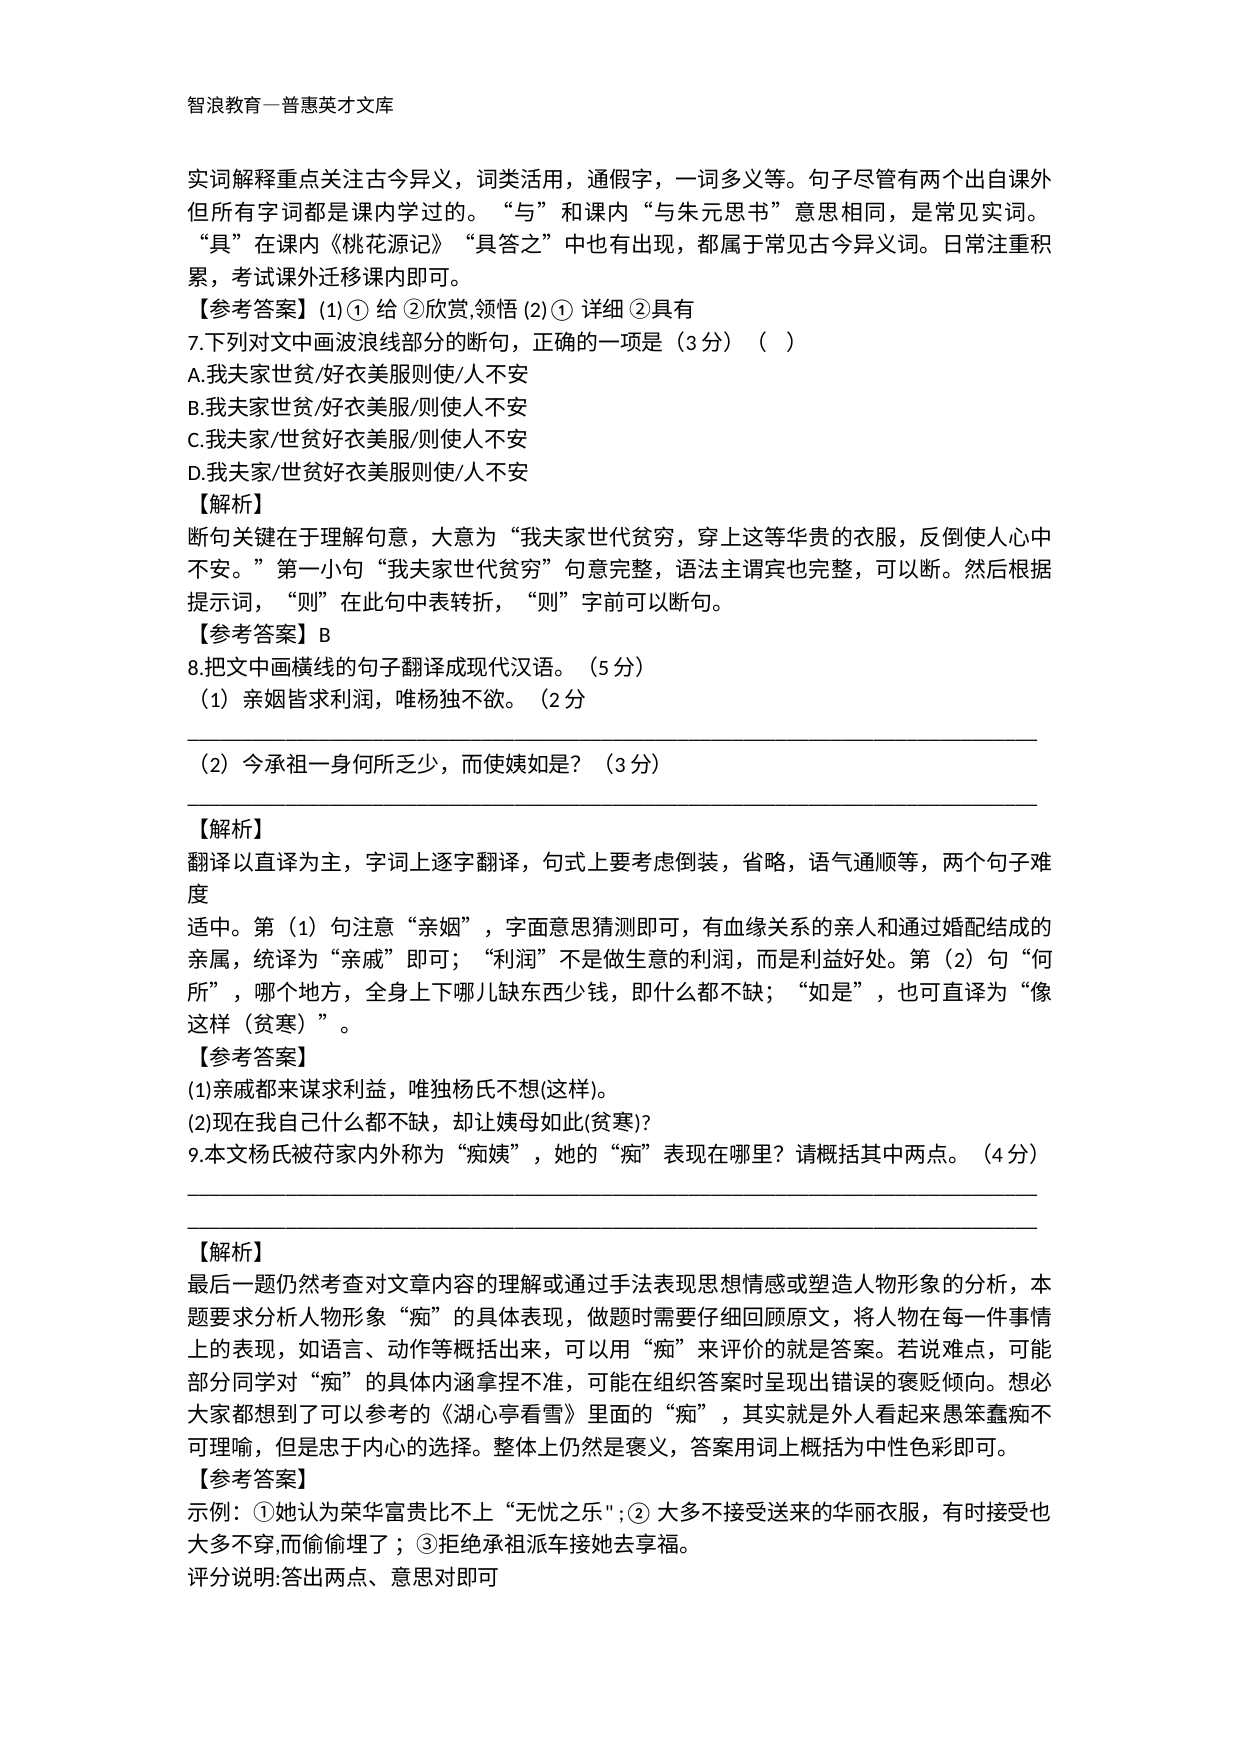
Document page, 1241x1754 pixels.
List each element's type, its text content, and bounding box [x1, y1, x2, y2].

text （2）今承祖一身何所乏少，而使姨如是？（3分） [187, 747, 1053, 779]
text D.我夫家/世贫好衣美服则使/人不安 [187, 454, 1053, 487]
text (1)亲戚都来谋求利益，唯独杨氏不想(这样)。 [187, 1072, 1053, 1104]
text 【参考答案】B [187, 617, 1053, 649]
text 【参考答案】 [187, 1462, 1053, 1494]
text 断句关键在于理解句意，大意为“我夫家世代贫穷，穿上这等华贵的衣服，反倒使人心中不安。”第一小句“我夫家世代贫穷”句意完整，语法主谓宾也完整，可以断。然后根据提示词，“则”在此句中表转折，“则”字前可以断句。 [187, 519, 1053, 617]
text 【解析】 [187, 487, 1053, 519]
text 最后一题仍然考查对文章内容的理解或通过手法表现思想情感或塑造人物形象的分析，本题要求分析人物形象“痴”的具体表现，做题时需要仔细回顾原文，将人物在每一件事情上的表现，如语言、动作等概括出来，可以用“痴”来评价的就是答案。若说难点，可能部分同学对“痴”的具体内涵拿捏不准，可能在组织答案时呈现出错误的褒贬倾向。想必大家都想到了可以参考的《湖心亭看雪》里面的“痴”，其实就是外人看起来愚笨蠢痴不可理喻，但是忠于内心的选择。整体上仍然是褒义，答案用词上概括为中性色彩即可。 [187, 1267, 1053, 1462]
text ______________________________________________________________________________ [187, 714, 1053, 747]
text B.我夫家世贫/好衣美服/则使人不安 [187, 389, 1053, 422]
text 【参考答案】(1)①给 ②欣赏,领悟 (2)①详细 ②具有 [187, 292, 1053, 324]
text ______________________________________________________________________________ [187, 1202, 1053, 1234]
text 示例：①她认为荣华富贵比不上“无忧之乐" ;②大多不接受送来的华丽衣服，有时接受也大多不穿,而偷偷埋了 ；③拒绝承祖派车接她去享福。 [187, 1494, 1053, 1559]
text 【解析】 [187, 1234, 1053, 1267]
text 评分说明:答出两点、意思对即可 [187, 1559, 1053, 1592]
text 【解析】 [187, 812, 1053, 844]
text 翻译以直译为主，字词上逐字翻译，句式上要考虑倒装，省略，语气通顺等，两个句子难度 [187, 844, 1053, 909]
text 9.本文杨氏被苻家内外称为“痴姨”，她的“痴”表现在哪里？请概括其中两点。（4分） [187, 1137, 1053, 1169]
text 实词解释重点关注古今异义，词类活用，通假字，一词多义等。句子尽管有两个出自课外，但所有字词都是课内学过的。“与”和课内“与朱元思书”意思相同，是常见实词。“具”在课内《桃花源记》“具答之”中也有出现，都属于常见古今异义词。日常注重积累，考试课外迁移课内即可。 [187, 162, 1053, 292]
text 8.把文中画橫线的句子翻译成现代汉语。（5分） [187, 649, 1053, 682]
text 【参考答案】 [187, 1039, 1053, 1072]
text 7.下列对文中画波浪线部分的断句，正确的一项是（3分）（ ） [187, 324, 1053, 357]
text C.我夫家/世贫好衣美服/则使人不安 [187, 422, 1053, 454]
text （1）亲姻皆求利润，唯杨独不欲。（2分 [187, 682, 1053, 714]
text A.我夫家世贫/好衣美服则使/人不安 [187, 357, 1053, 389]
text ______________________________________________________________________________ [187, 1169, 1053, 1202]
text 适中。第（1）句注意“亲姻”，字面意思猜测即可，有血缘关系的亲人和通过婚配结成的亲属，统译为“亲戚”即可；“利润”不是做生意的利润，而是利益好处。第（2）句“何所”，哪个地方，全身上下哪儿缺东西少钱，即什么都不缺；“如是”，也可直译为“像这样（贫寒）”。 [187, 909, 1053, 1039]
text ______________________________________________________________________________ [187, 779, 1053, 812]
text (2)现在我自己什么都不缺，却让姨母如此(贫寒)? [187, 1104, 1053, 1137]
